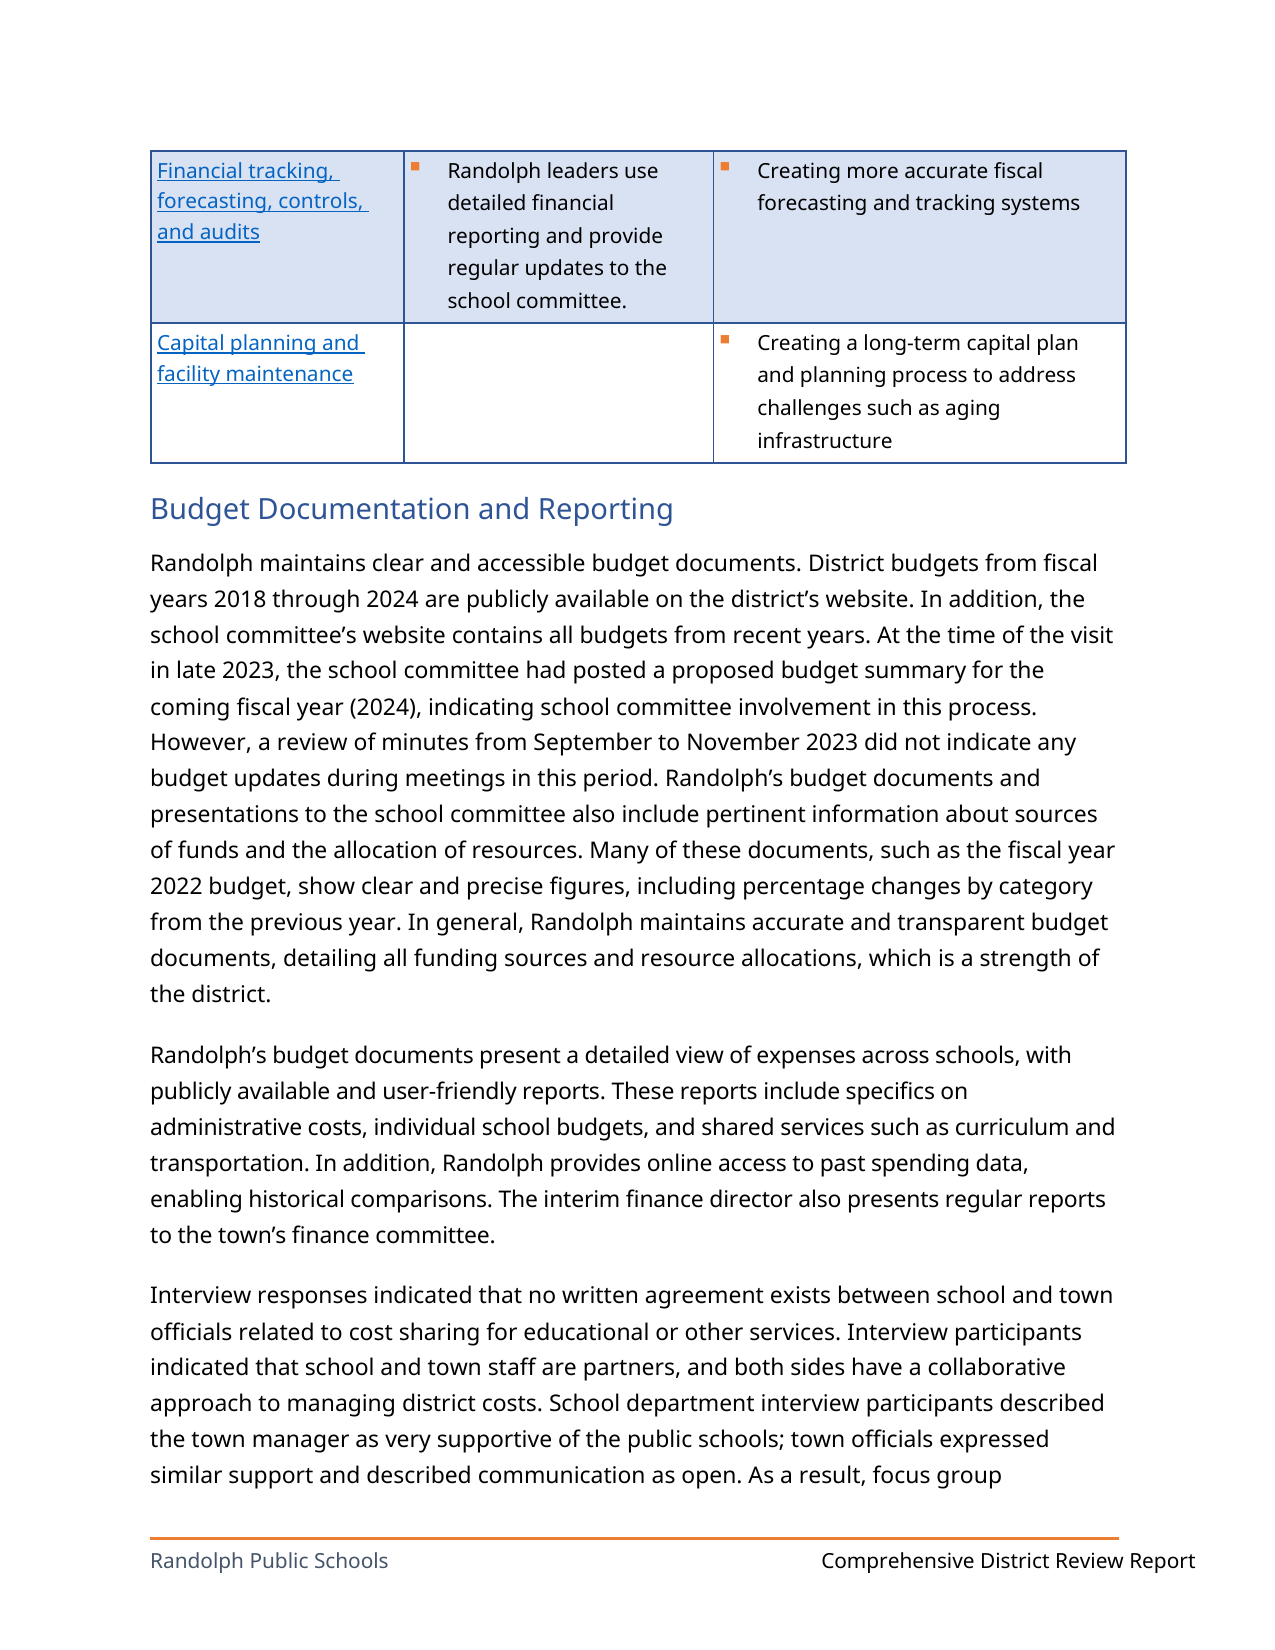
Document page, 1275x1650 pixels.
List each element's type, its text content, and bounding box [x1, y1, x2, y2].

table_cell Creating more accurate fiscal forecasting and tracking systems [714, 152, 1125, 322]
subtitle Budget Documentation and Reporting [150, 488, 1125, 528]
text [150, 1279, 1125, 1490]
text Randolph’s budget documents present a detailed view of expenses across schools, with publicly available and user-friendly reports. These reports include specifics on administrative costs, individual school budgets, and shared services such as curriculum and transportation. In addition, Randolph provides online access to past spending data, enabling historical comparisons. The interim finance director also presents regular reports to the town’s finance committee. [150, 1039, 1125, 1250]
table_cell Randolph leaders use detailed financial reporting and provide regular updates to the school committee. [405, 152, 713, 322]
text Randolph maintains clear and accessible budget documents. District budgets from fiscal years 2018 through 2024 are publicly available on the district’s website. In addition, the school committee’s website contains all budgets from recent years. At the time of the visit in late 2023, the school committee had posted a proposed budget summary for the coming fiscal year (2024), indicating school committee involvement in this process. However, a review of minutes from September to November 2023 did not indicate any budget updates during meetings in this period. Randolph’s budget documents and presentations to the school committee also include pertinent information about sources of funds and the allocation of resources. Many of these documents, such as the fiscal year 2022 budget, show clear and precise figures, including percentage changes by category from the previous year. In general, Randolph maintains accurate and transparent budget documents, detailing all funding sources and resource allocations, which is a strength of the district. [150, 547, 1125, 1009]
table_cell [405, 324, 713, 462]
table_cell Creating a long-term capital plan and planning process to address challenges such as aging infrastructure [714, 324, 1125, 462]
table_cell Financial tracking, forecasting, controls, and audits [152, 152, 403, 322]
table_cell Capital planning and facility maintenance [152, 324, 403, 462]
